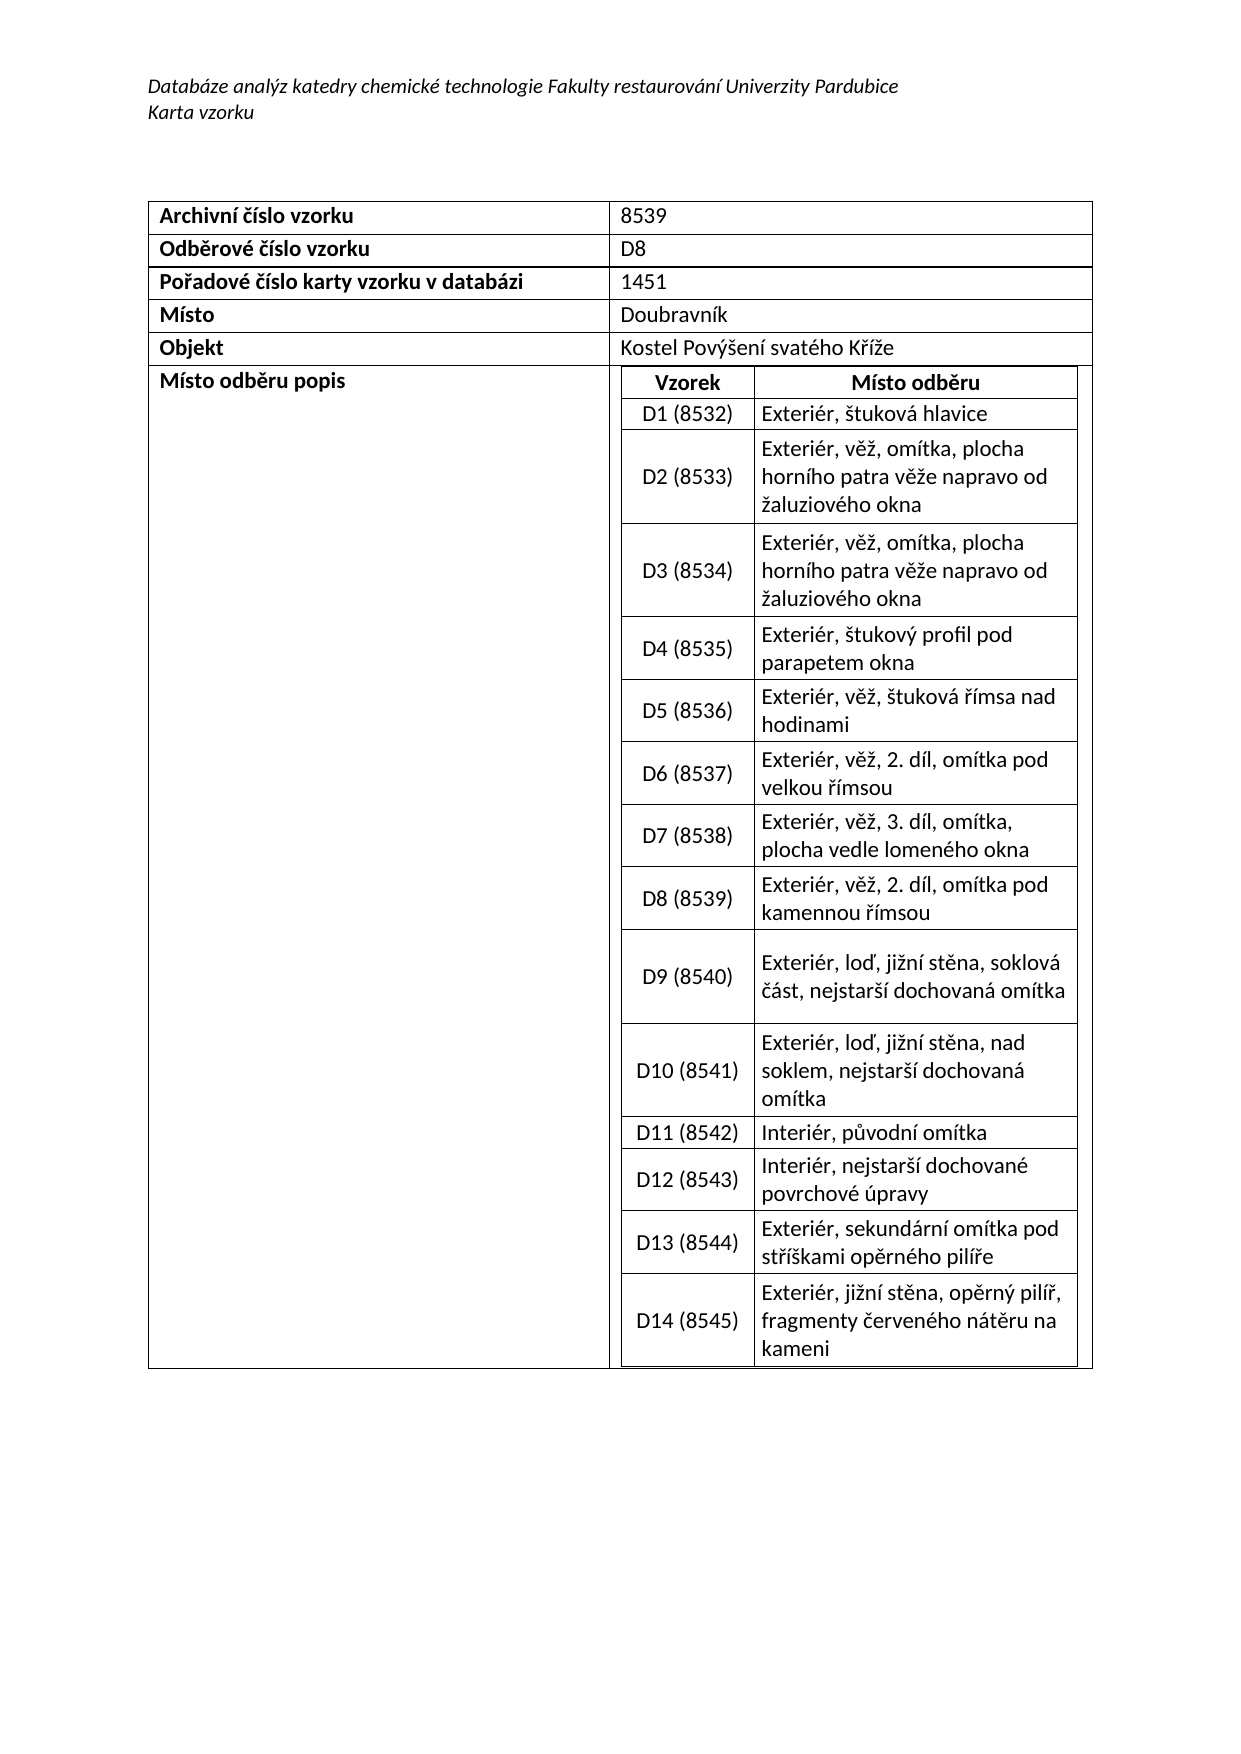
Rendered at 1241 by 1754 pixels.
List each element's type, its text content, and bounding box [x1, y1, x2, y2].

table_cell Pořadové číslo karty vzorku v databázi [149, 268, 609, 299]
table_cell [622, 1024, 754, 1116]
table_cell [622, 524, 754, 616]
table_cell Doubravník [610, 300, 1092, 332]
table_cell 1451 [610, 268, 1092, 299]
table_cell D8 [610, 235, 1092, 266]
table_cell [622, 867, 754, 929]
table_cell [755, 1211, 1077, 1273]
table_cell [622, 617, 754, 679]
table_cell [622, 930, 754, 1023]
table_cell [610, 366, 621, 1367]
table_cell Místo odběru popis [149, 366, 609, 1367]
table_cell [755, 805, 1077, 866]
table_cell [755, 524, 1077, 616]
table_cell [622, 1211, 754, 1273]
table_cell Objekt [149, 333, 609, 365]
table_cell [622, 367, 754, 398]
table_cell Odběrové číslo vzorku [149, 235, 609, 266]
table_cell [1078, 366, 1092, 1367]
table_cell [755, 1117, 1077, 1148]
table_cell [622, 430, 754, 523]
table_header Archivní číslo vzorku [149, 202, 609, 233]
table_cell [755, 742, 1077, 804]
table_header 8539 [610, 202, 1092, 233]
table_cell [622, 680, 754, 741]
table_cell Místo [149, 300, 609, 332]
table_cell [755, 867, 1077, 929]
table_cell [755, 367, 1077, 398]
table_cell [755, 430, 1077, 523]
table_cell [755, 399, 1077, 429]
table_cell [622, 742, 754, 804]
table_cell Kostel Povýšení svatého Kříže [610, 333, 1092, 365]
table_cell [622, 399, 754, 429]
table_cell [755, 1149, 1077, 1210]
table_cell [755, 1024, 1077, 1116]
table_cell [622, 805, 754, 866]
table_cell [622, 1117, 754, 1148]
table_cell [755, 617, 1077, 679]
table_cell [622, 1149, 754, 1210]
table_cell [755, 1274, 1077, 1366]
table_cell [755, 680, 1077, 741]
table_cell [755, 930, 1077, 1023]
table_cell [622, 1274, 754, 1366]
